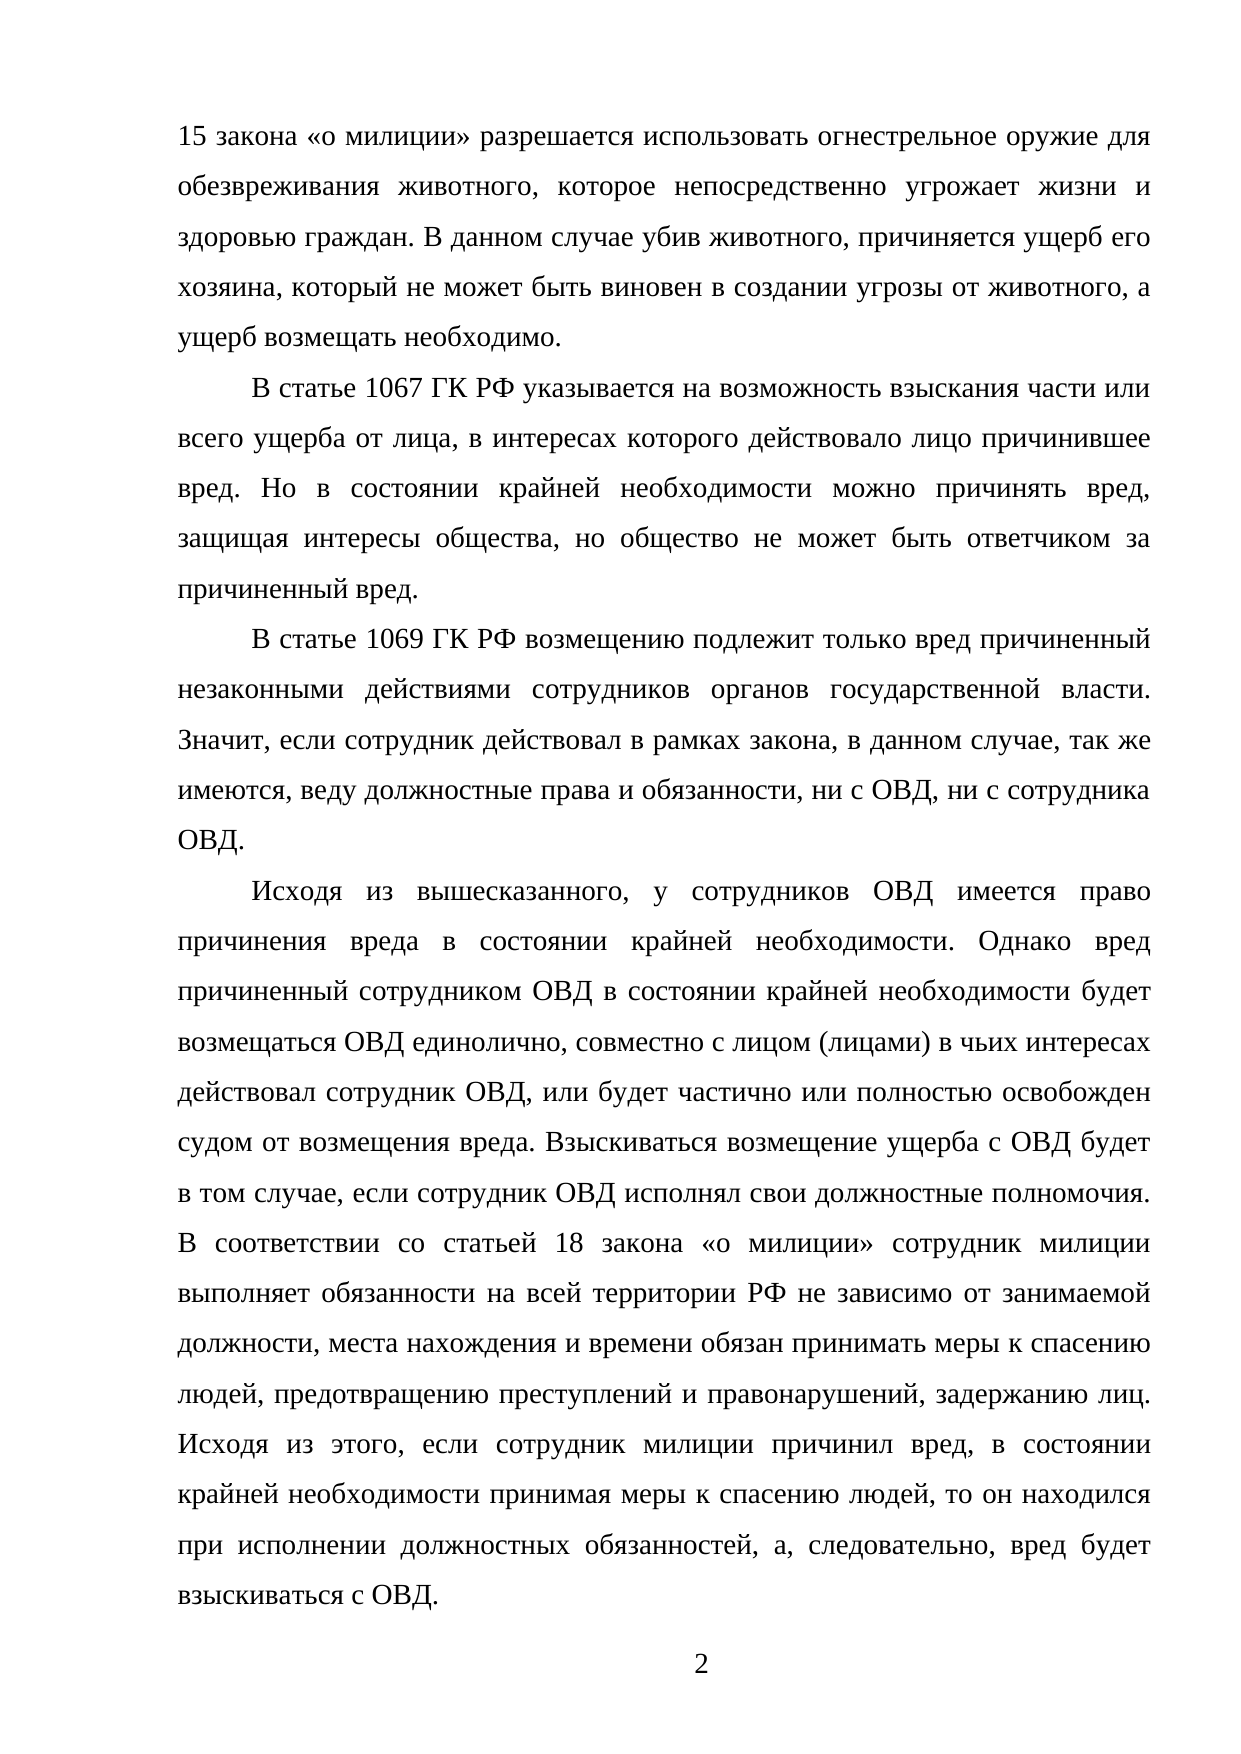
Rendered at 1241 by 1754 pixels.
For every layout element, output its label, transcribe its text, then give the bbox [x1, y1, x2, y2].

text В статье 1067 ГК РФ указывается на возможность взыскания части или всего ущерба от лица, в интересах которого действовало лицо причинившее вред. Но в состоянии крайней необходимости можно причинять вред, защищая интересы общества, но общество не может быть ответчиком за причиненный вред. [177, 370, 1152, 604]
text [177, 118, 1152, 353]
text В статье 1069 ГК РФ возмещению подлежит только вред причиненный незаконными действиями сотрудников органов государственной власти. Значит, если сотрудник действовал в рамках закона, в данном случае, так же имеются, веду должностные права и обязанности, ни с ОВД, ни с сотрудника ОВД. [177, 621, 1152, 856]
text Исходя из вышесказанного, у сотрудников ОВД имеется право причинения вреда в состоянии крайней необходимости. Однако вред причиненный сотрудником ОВД в состоянии крайней необходимости будет возмещаться ОВД единолично, совместно с лицом (лицами) в чьих интересах действовал сотрудник ОВД, или будет частично или полностью освобожден судом от возмещения вреда. Взыскиваться возмещение ущерба с ОВД будет в том случае, если сотрудник ОВД исполнял свои должностные полномочия. В соответствии со статьей 18 закона «о милиции» сотрудник милиции выполняет обязанности на всей территории РФ не зависимо от занимаемой должности, места нахождения и времени обязан принимать меры к спасению людей, предотвращению преступлений и правонарушений, задержанию лиц. Исходя из этого, если сотрудник милиции причинил вред, в состоянии крайней необходимости принимая меры к спасению людей, то он находился при исполнении должностных обязанностей, а, следовательно, вред будет взыскиваться с ОВД. [177, 873, 1152, 1611]
